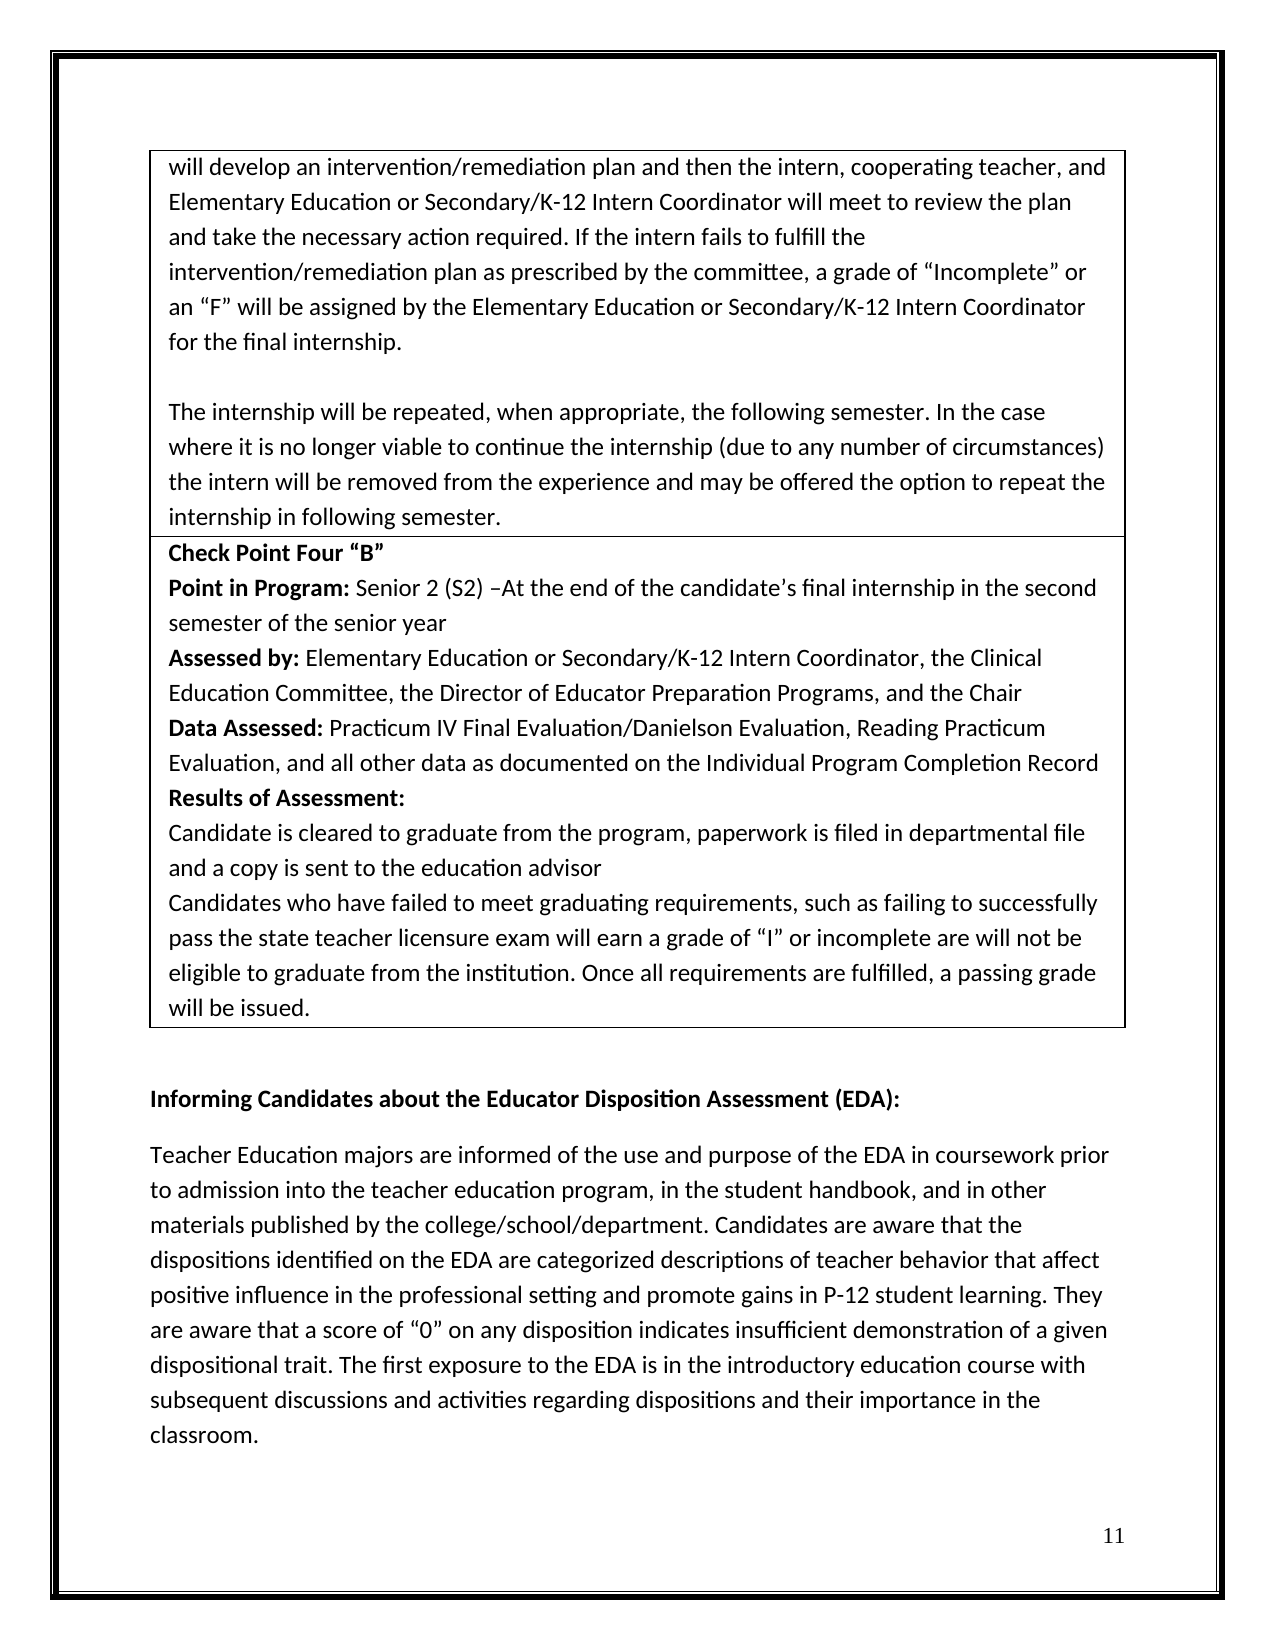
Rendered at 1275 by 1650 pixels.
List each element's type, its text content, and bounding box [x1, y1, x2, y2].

text Teacher Education majors are informed of the use and purpose of the EDA in coursework prior to admission into the teacher education program, in the student handbook, and in other materials published by the college/school/department. Candidates are aware that the dispositions identified on the EDA are categorized descriptions of teacher behavior that affect positive influence in the professional setting and promote gains in P-12 student learning. They are aware that a score of “0” on any disposition indicates insufficient demonstration of a given dispositional trait. The first exposure to the EDA is in the introductory education course with subsequent discussions and activities regarding dispositions and their importance in the classroom. [150, 1139, 1125, 1450]
text Informing Candidates about the Educator Disposition Assessment (EDA): [150, 1083, 1125, 1114]
table_cell Check Point Four “B” Point in Program: Senior 2 (S2) –At the end of the candidate’s final internship in the second semester of the senior year Assessed by: Elementary Education or Secondary/K-12 Intern Coordinator, the Clinical Education Committee, the Director of Educator Preparation Programs, and the Chair Data Assessed: Practicum IV Final Evaluation/Danielson Evaluation, Reading Practicum Evaluation, and all other data as documented on the Individual Program Completion Record Results of Assessment: Candidate is cleared to graduate from the program, paperwork is filed in departmental file and a copy is sent to the education advisor Candidates who have failed to meet graduating requirements, such as failing to successfully pass the state teacher licensure exam will earn a grade of “I” or incomplete are will not be eligible to graduate from the institution. Once all requirements are fulfilled, a passing grade will be issued. [151, 537, 1124, 1027]
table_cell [151, 151, 1124, 536]
